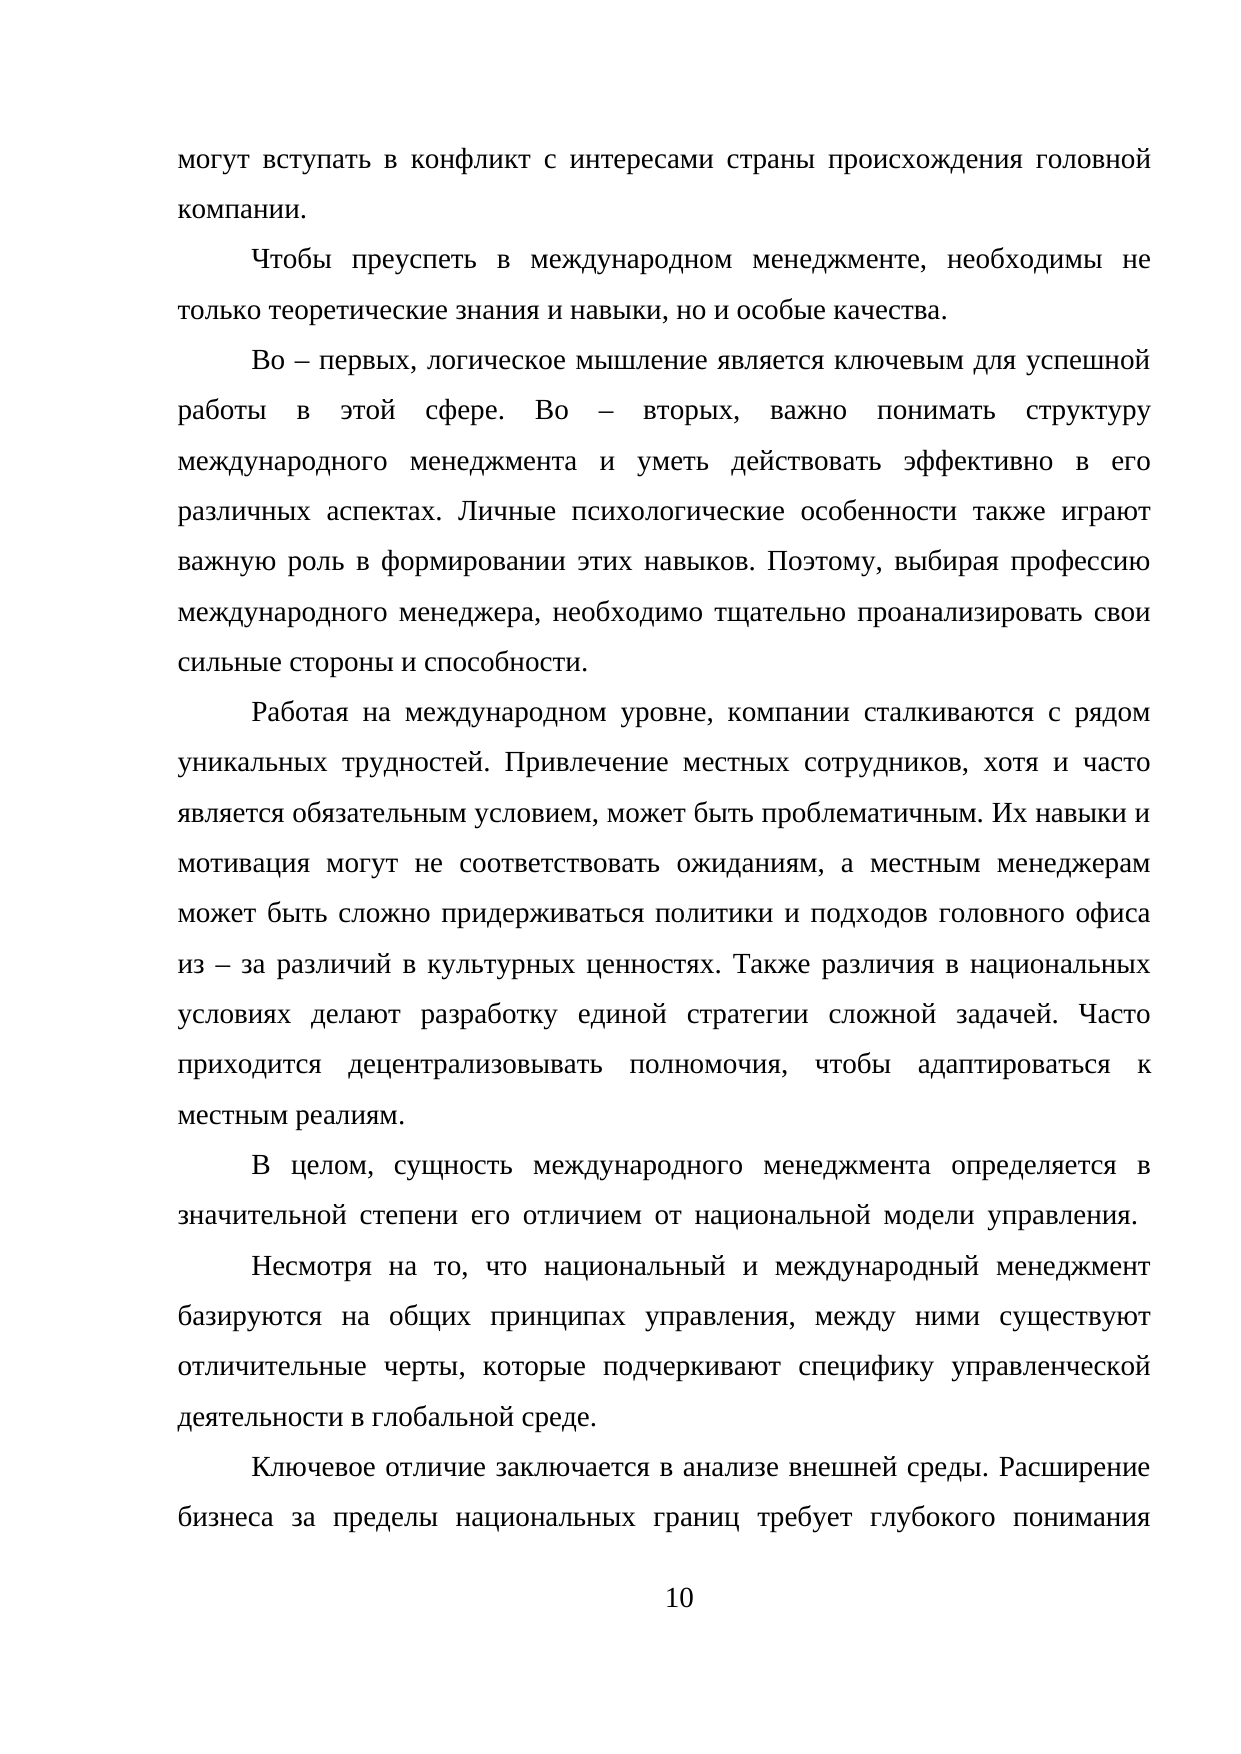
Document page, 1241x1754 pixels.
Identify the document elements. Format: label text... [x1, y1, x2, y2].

text Работая на международном уровне, компании сталкиваются с рядом уникальных трудностей. Привлечение местных сотрудников, хотя и часто является обязательным условием, может быть проблематичным. Их навыки и мотивация могут не соответствовать ожиданиям, а местным менеджерам может быть сложно придерживаться политики и подходов головного офиса из – за различий в культурных ценностях. Также различия в национальных условиях делают разработку единой стратегии сложной задачей. Часто приходится децентрализовывать полномочия, чтобы адаптироваться к местным реалиям. [177, 694, 1152, 1130]
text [177, 141, 1152, 225]
text Чтобы преуспеть в международном менеджменте, необходимы не только теоретические знания и навыки, но и особые качества. [177, 241, 1152, 325]
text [177, 1449, 1152, 1533]
text Во – первых, логическое мышление является ключевым для успешной работы в этой сфере. Во – вторых, важно понимать структуру международного менеджмента и уметь действовать эффективно в его различных аспектах. Личные психологические особенности также играют важную роль в формировании этих навыков. Поэтому, выбирая профессию международного менеджера, необходимо тщательно проанализировать свои сильные стороны и способности. [177, 342, 1152, 677]
text В целом, сущность международного менеджмента определяется в значительной степени его отличием от национальной модели управления. Несмотря на то, что национальный и международный менеджмент базируются на общих принципах управления, между ними существуют отличительные черты, которые подчеркивают специфику управленческой деятельности в глобальной среде. [177, 1147, 1152, 1432]
